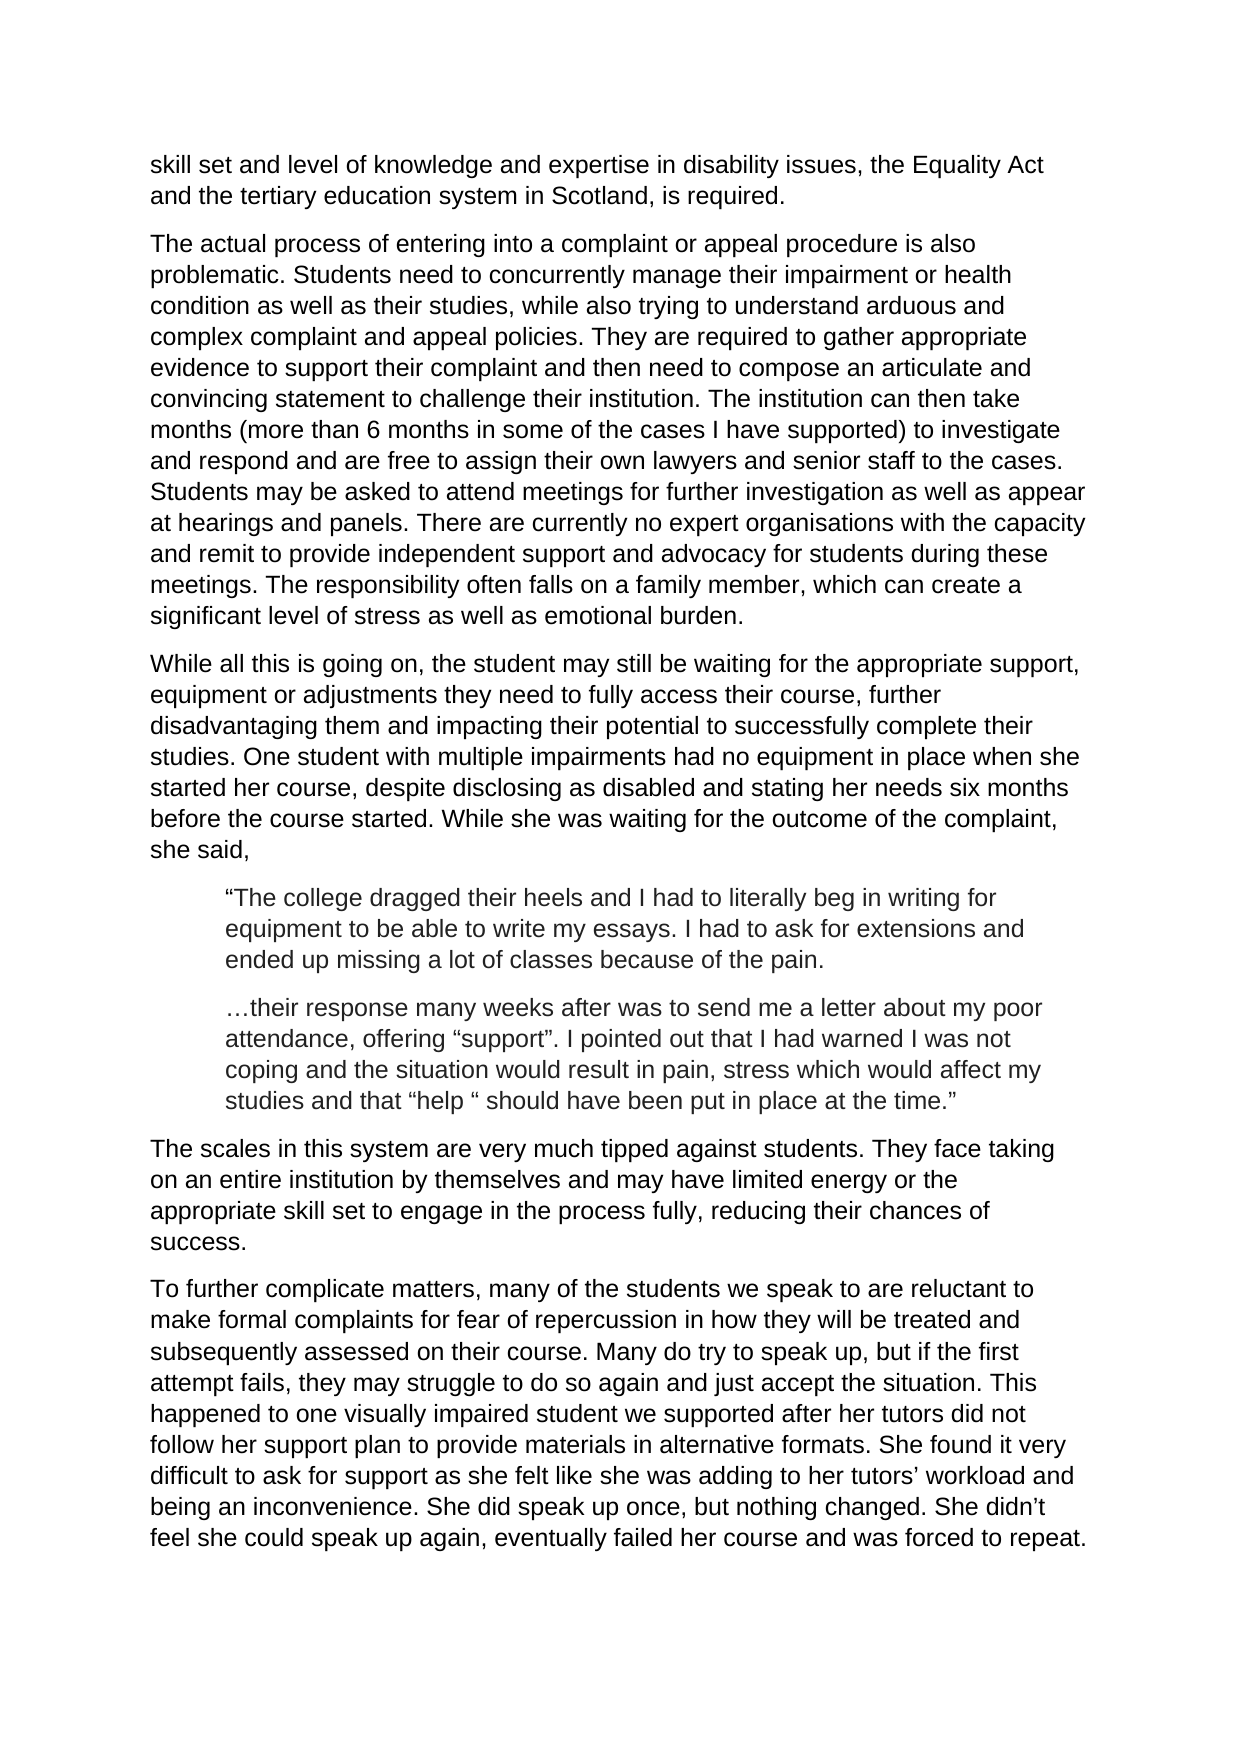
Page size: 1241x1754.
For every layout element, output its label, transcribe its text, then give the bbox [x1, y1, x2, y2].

text “The college dragged their heels and I had to literally beg in writing for equipment to be able to write my essays. I had to ask for extensions and ended up missing a lot of classes because of the pain. [225, 883, 1090, 974]
text …their response many weeks after was to send me a letter about my poor attendance, offering “support”. I pointed out that I had warned I was not coping and the situation would result in pain, stress which would affect my studies and that “help “ should have been put in place at the time.” [225, 993, 1090, 1114]
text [150, 150, 1090, 210]
text The actual process of entering into a complaint or appeal procedure is also problematic. Students need to concurrently manage their impairment or health condition as well as their studies, while also trying to understand arduous and complex complaint and appeal policies. They are required to gather appropriate evidence to support their complaint and then need to compose an articulate and convincing statement to challenge their institution. The institution can then take months (more than 6 months in some of the cases I have supported) to investigate and respond and are free to assign their own lawyers and senior staff to the cases. Students may be asked to attend meetings for further investigation as well as appear at hearings and panels. There are currently no expert organisations with the capacity and remit to provide independent support and advocacy for students during these meetings. The responsibility often falls on a family member, which can create a significant level of stress as well as emotional burden. [150, 229, 1090, 630]
text While all this is going on, the student may still be waiting for the appropriate support, equipment or adjustments they need to fully access their course, further disadvantaging them and impacting their potential to successfully complete their studies. One student with multiple impairments had no equipment in place when she started her course, despite disclosing as disabled and stating her needs six months before the course started. While she was waiting for the outcome of the complaint, she said, [150, 649, 1090, 864]
text To further complicate matters, many of the students we speak to are reluctant to make formal complaints for fear of repercussion in how they will be treated and subsequently assessed on their course. Many do try to speak up, but if the first attempt fails, they may struggle to do so again and just accept the situation. This happened to one visually impaired student we supported after her tutors did not follow her support plan to provide materials in alternative formats. She found it very difficult to ask for support as she felt like she was adding to her tutors’ workload and being an inconvenience. She did speak up once, but nothing changed. She didn’t feel she could speak up again, eventually failed her course and was forced to repeat. [150, 1274, 1090, 1551]
text The scales in this system are very much tipped against students. They face taking on an entire institution by themselves and may have limited energy or the appropriate skill set to engage in the process fully, reducing their chances of success. [150, 1133, 1090, 1255]
